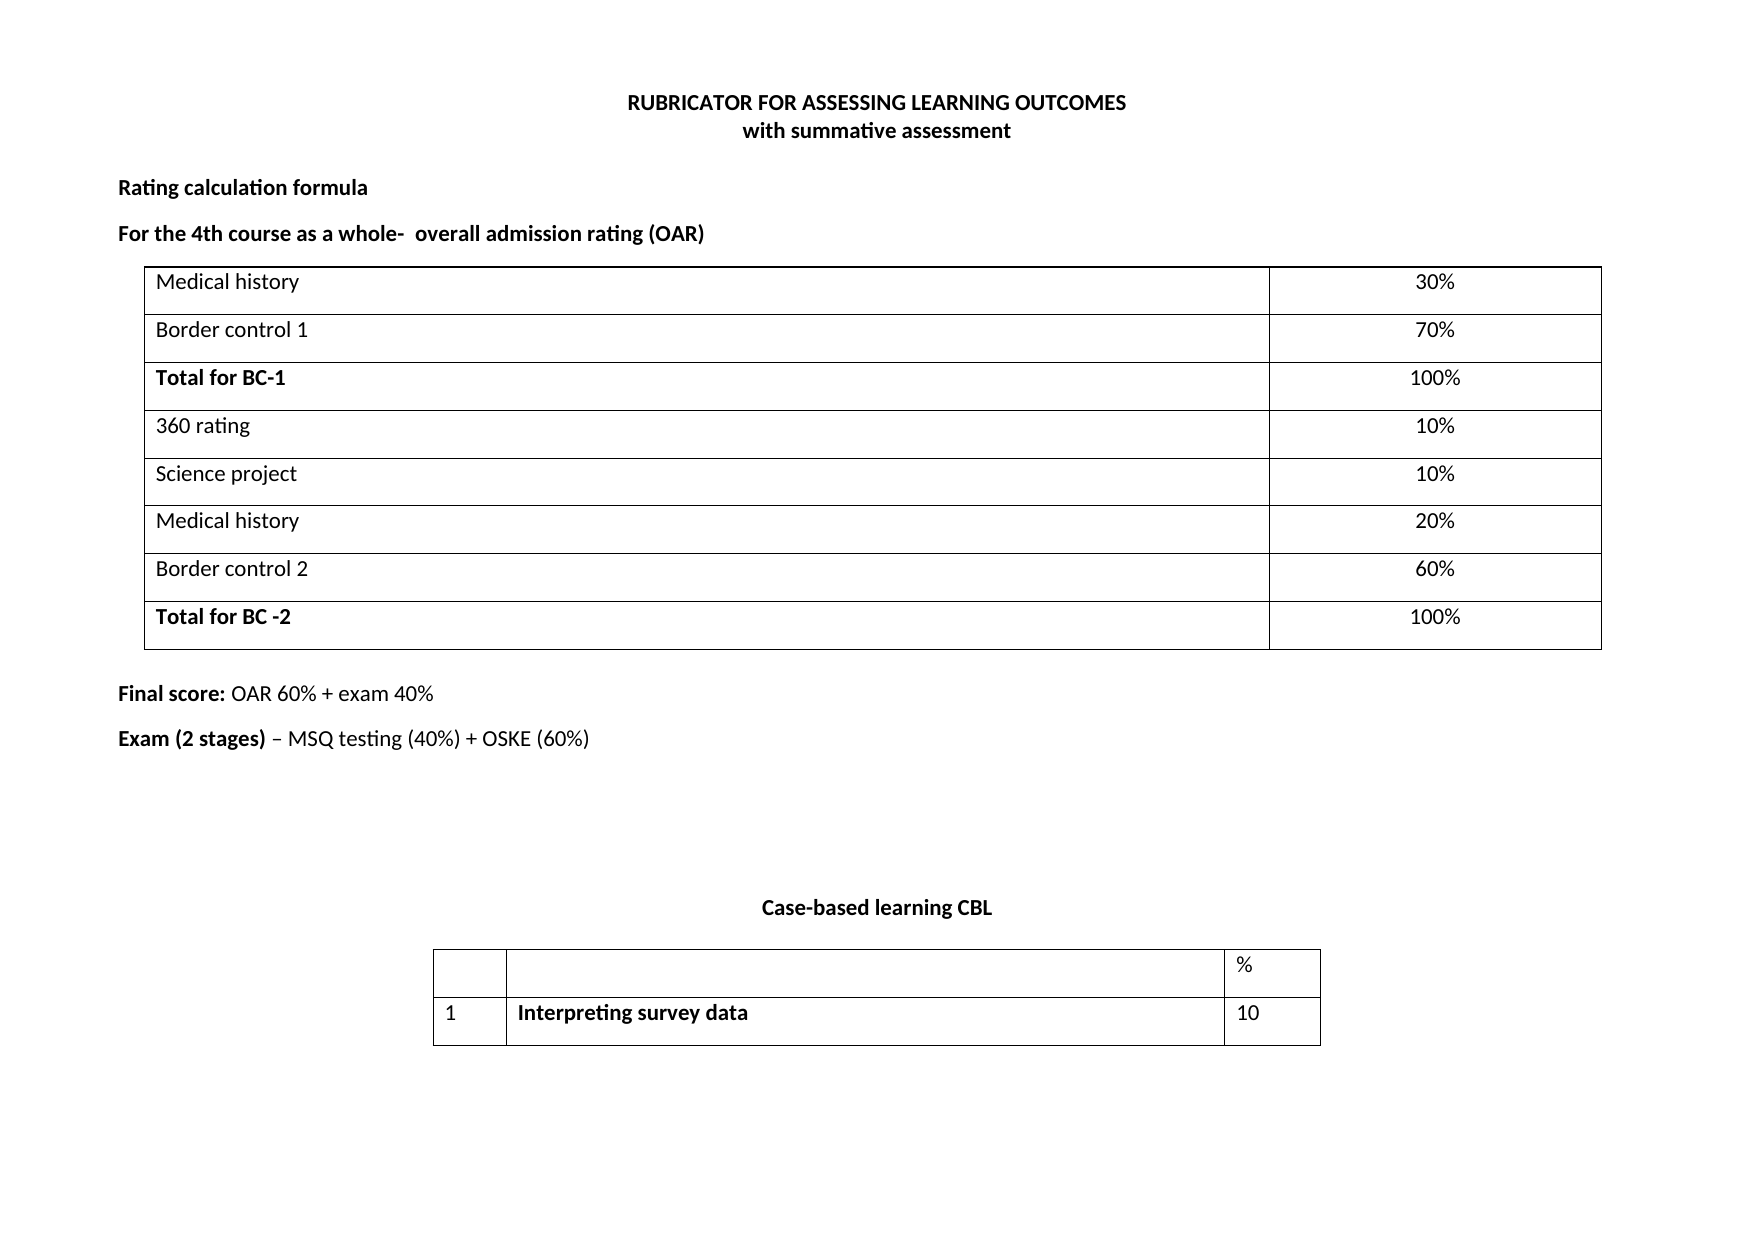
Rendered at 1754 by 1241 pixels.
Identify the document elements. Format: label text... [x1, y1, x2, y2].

table_cell 10% [1270, 459, 1601, 505]
text RUBRICATOR FOR ASSESSING LEARNING OUTCOMES [118, 88, 1636, 117]
table_cell Total for BC-1 [145, 363, 1269, 410]
table_cell Total for BC -2 [145, 602, 1269, 649]
text Case-based learning CBL [118, 893, 1636, 921]
table_cell Border control 2 [145, 554, 1269, 601]
table_cell 10 [1225, 998, 1320, 1045]
table_cell Border control 1 [145, 315, 1269, 362]
table_header % [1225, 950, 1320, 997]
table_header [507, 950, 1224, 997]
text Exam (2 stages) – MSQ testing (40%) + OSKE (60%)ем [118, 724, 1636, 752]
table_cell 20% [1270, 506, 1601, 553]
table_cell 1 [434, 998, 506, 1045]
table_header [434, 950, 506, 997]
text Rating calculation formula [118, 173, 1636, 201]
table_cell 100% [1270, 602, 1601, 649]
table_cell 360 rating [145, 411, 1269, 458]
table_cell Science project [145, 459, 1269, 505]
table_header Medical history [145, 268, 1269, 314]
table_cell Interpreting survey data [507, 998, 1224, 1045]
table_cell 60% [1270, 554, 1601, 601]
text Final score: OAR 60% + exam 40% [118, 679, 1636, 707]
table_header 30% [1270, 268, 1601, 314]
text with summative assessment [118, 117, 1636, 144]
table_cell 70% [1270, 315, 1601, 362]
text For the 4th course as a whole- overall admission rating (OAR) [118, 219, 1636, 247]
table_cell Medical history [145, 506, 1269, 553]
table_cell 10% [1270, 411, 1601, 458]
table_cell 100% [1270, 363, 1601, 410]
